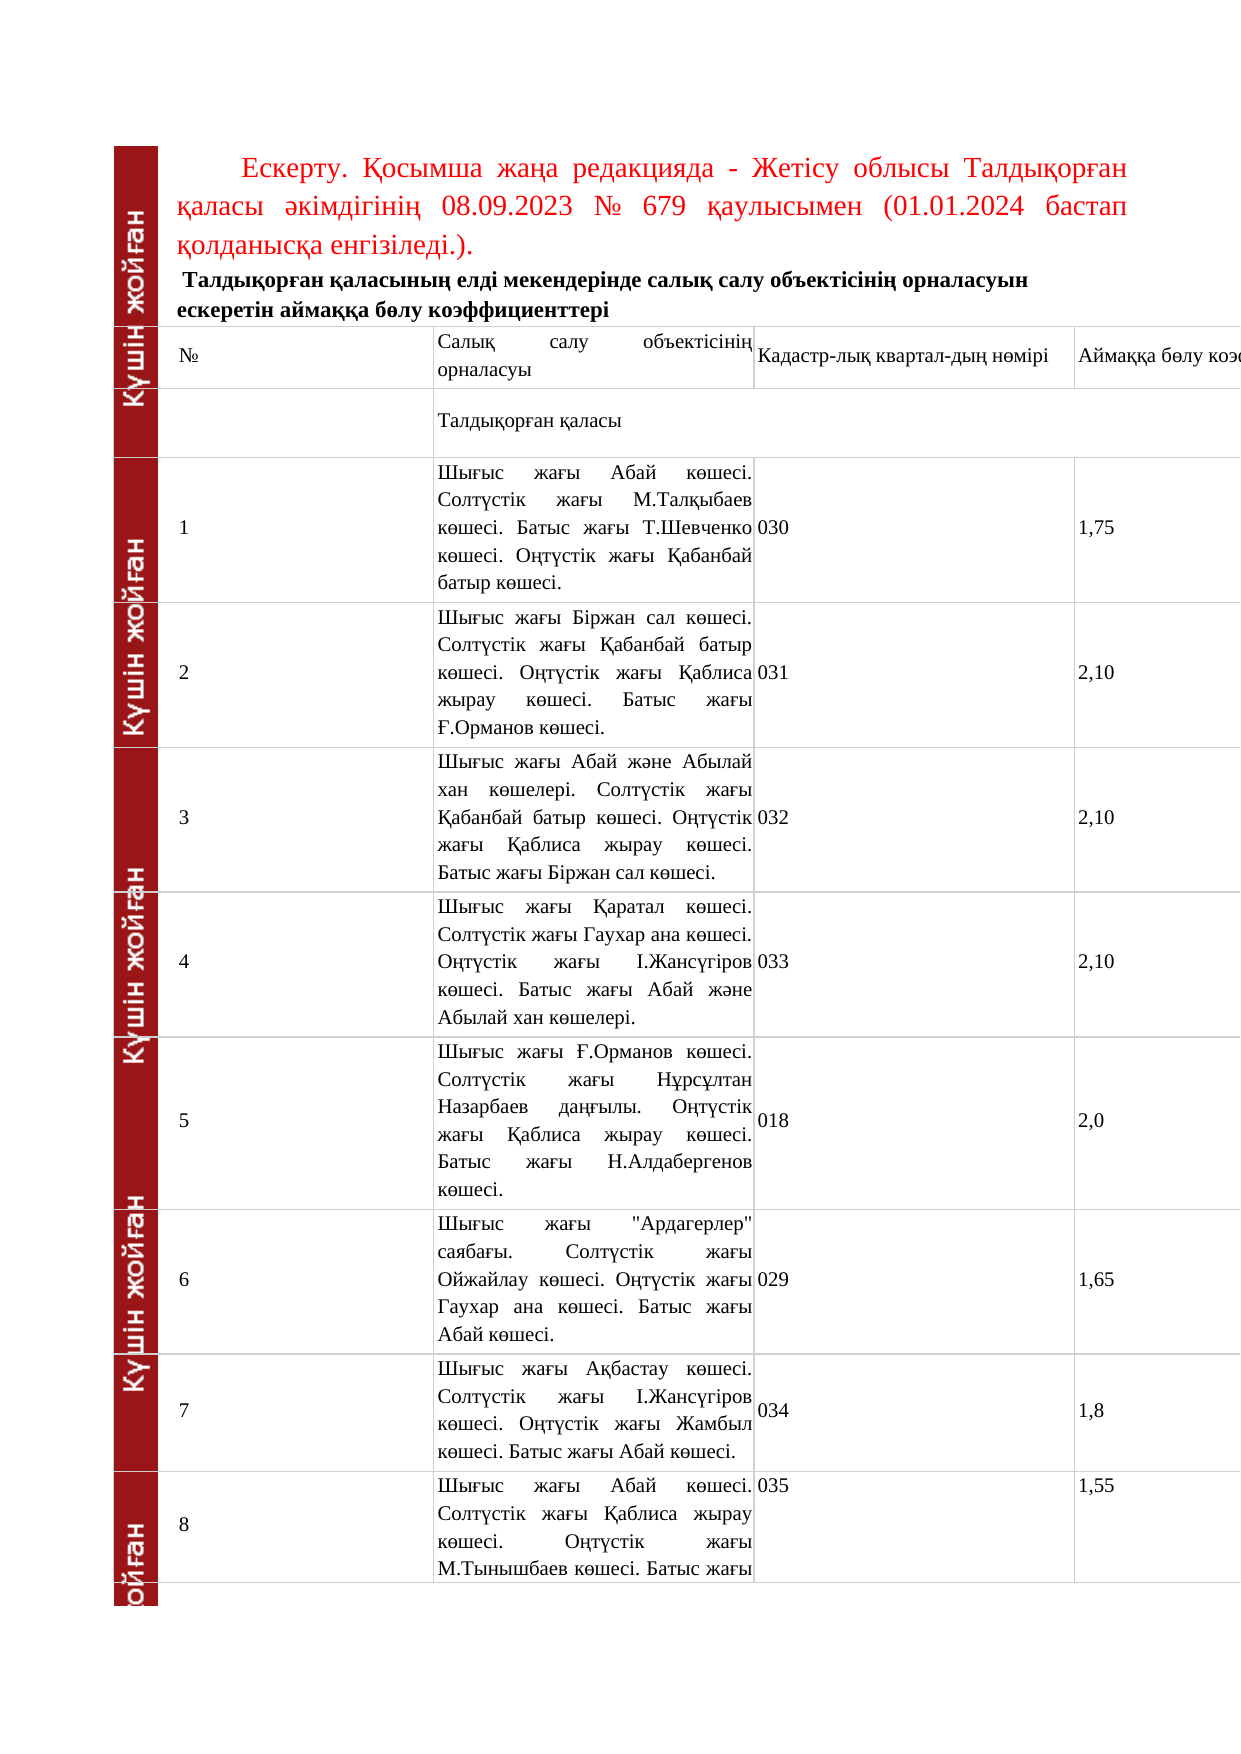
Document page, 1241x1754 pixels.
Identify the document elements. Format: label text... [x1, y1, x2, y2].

table_header Аймаққа бөлу коэффи-циенті [1075, 327, 1240, 388]
table_cell 1 [114, 458, 433, 602]
table_cell 029 [755, 1210, 1074, 1353]
table_cell 035 [755, 1472, 1074, 1582]
table_cell 034 [755, 1355, 1074, 1471]
table_cell Шығыс жағы Абай көшесі. Солтүстік жағы Қаблиса жырау көшесі. Оңтүстік жағы М.Тынышбаев көшесі. Батыс жағы Қазақстан көшесі. [434, 1472, 753, 1582]
table_cell Талдықорған қаласы [434, 389, 1240, 457]
table_cell 7 [114, 1355, 433, 1471]
table_header Кадастр-лық квартал-дың нөмірі [755, 327, 1074, 388]
picture [114, 1583, 158, 1606]
table_cell 032 [755, 748, 1074, 891]
picture [114, 322, 158, 326]
table_cell 033 [755, 893, 1074, 1036]
table_cell 030 [755, 458, 1074, 602]
table_cell Шығыс жағы Ақбастау көшесі. Солтүстік жағы І.Жансүгіров көшесі. Оңтүстік жағы Жамбыл көшесі. Батыс жағы Абай көшесі. [434, 1355, 753, 1471]
picture [114, 146, 158, 150]
table_cell 1,75 [1075, 458, 1240, 602]
table_cell Шығыс жағы "Ардагерлер" саябағы. Солтүстік жағы Ойжайлау көшесі. Оңтүстік жағы Гаухар ана көшесі. Батыс жағы Абай көшесі. [434, 1210, 753, 1353]
table_cell 2,10 [1075, 893, 1240, 1036]
table_cell 5 [114, 1038, 433, 1208]
text Ескерту. Қосымша жаңа редакцияда - Жетісу облысы Талдықорған қаласы әкімдігінің 08.09.2023 № 679 қаулысымен (01.01.2024 бастап қолданысқа енгізіледі.). [112, 150, 1128, 261]
table_cell 1,65 [1075, 1210, 1240, 1353]
table_cell 018 [755, 1038, 1074, 1208]
table_header № [114, 327, 433, 388]
table_cell 6 [114, 1210, 433, 1353]
table_cell Шығыс жағы Абай көшесі. Солтүстік жағы М.Талқыбаев көшесі. Батыс жағы Т.Шевченко көшесі. Оңтүстік жағы Қабанбай батыр көшесі. [434, 458, 753, 602]
table_cell [114, 389, 433, 457]
table_cell 8 [114, 1472, 433, 1582]
table_cell 2,10 [1075, 603, 1240, 747]
table_cell Шығыс жағы Біржан сал көшесі. Солтүстік жағы Қабанбай батыр көшесі. Оңтүстік жағы Қаблиса жырау көшесі. Батыс жағы Ғ.Орманов көшесі. [434, 603, 753, 747]
table_cell Шығыс жағы Ғ.Орманов көшесі. Солтүстік жағы Нұрсұлтан Назарбаев даңғылы. Оңтүстік жағы Қаблиса жырау көшесі. Батыс жағы Н.Алдабергенов көшесі. [434, 1038, 753, 1208]
table_cell 1,55 [1075, 1472, 1240, 1582]
table_cell 031 [755, 603, 1074, 747]
table_cell 2 [114, 603, 433, 747]
table_cell Шығыс жағы Абай және Абылай хан көшелері. Солтүстік жағы Қабанбай батыр көшесі. Оңтүстік жағы Қаблиса жырау көшесі. Батыс жағы Біржан сал көшесі. [434, 748, 753, 891]
text Талдықорған қаласының елді мекендерінде салық салу объектісінің орналасуын ескеретін аймаққа бөлу коэффициенттері [112, 266, 1128, 322]
picture [114, 261, 158, 266]
table_cell Шығыс жағы Қаратал көшесі. Солтүстік жағы Гаухар ана көшесі. Оңтүстік жағы І.Жансүгіров көшесі. Батыс жағы Абай және Абылай хан көшелері. [434, 893, 753, 1036]
table_cell 1,8 [1075, 1355, 1240, 1471]
table_header Салық салу объектісінің орналасуы [434, 327, 753, 388]
table_cell 2,0 [1075, 1038, 1240, 1208]
table_cell 2,10 [1075, 748, 1240, 891]
table_cell 4 [114, 893, 433, 1036]
table_cell 3 [114, 748, 433, 891]
